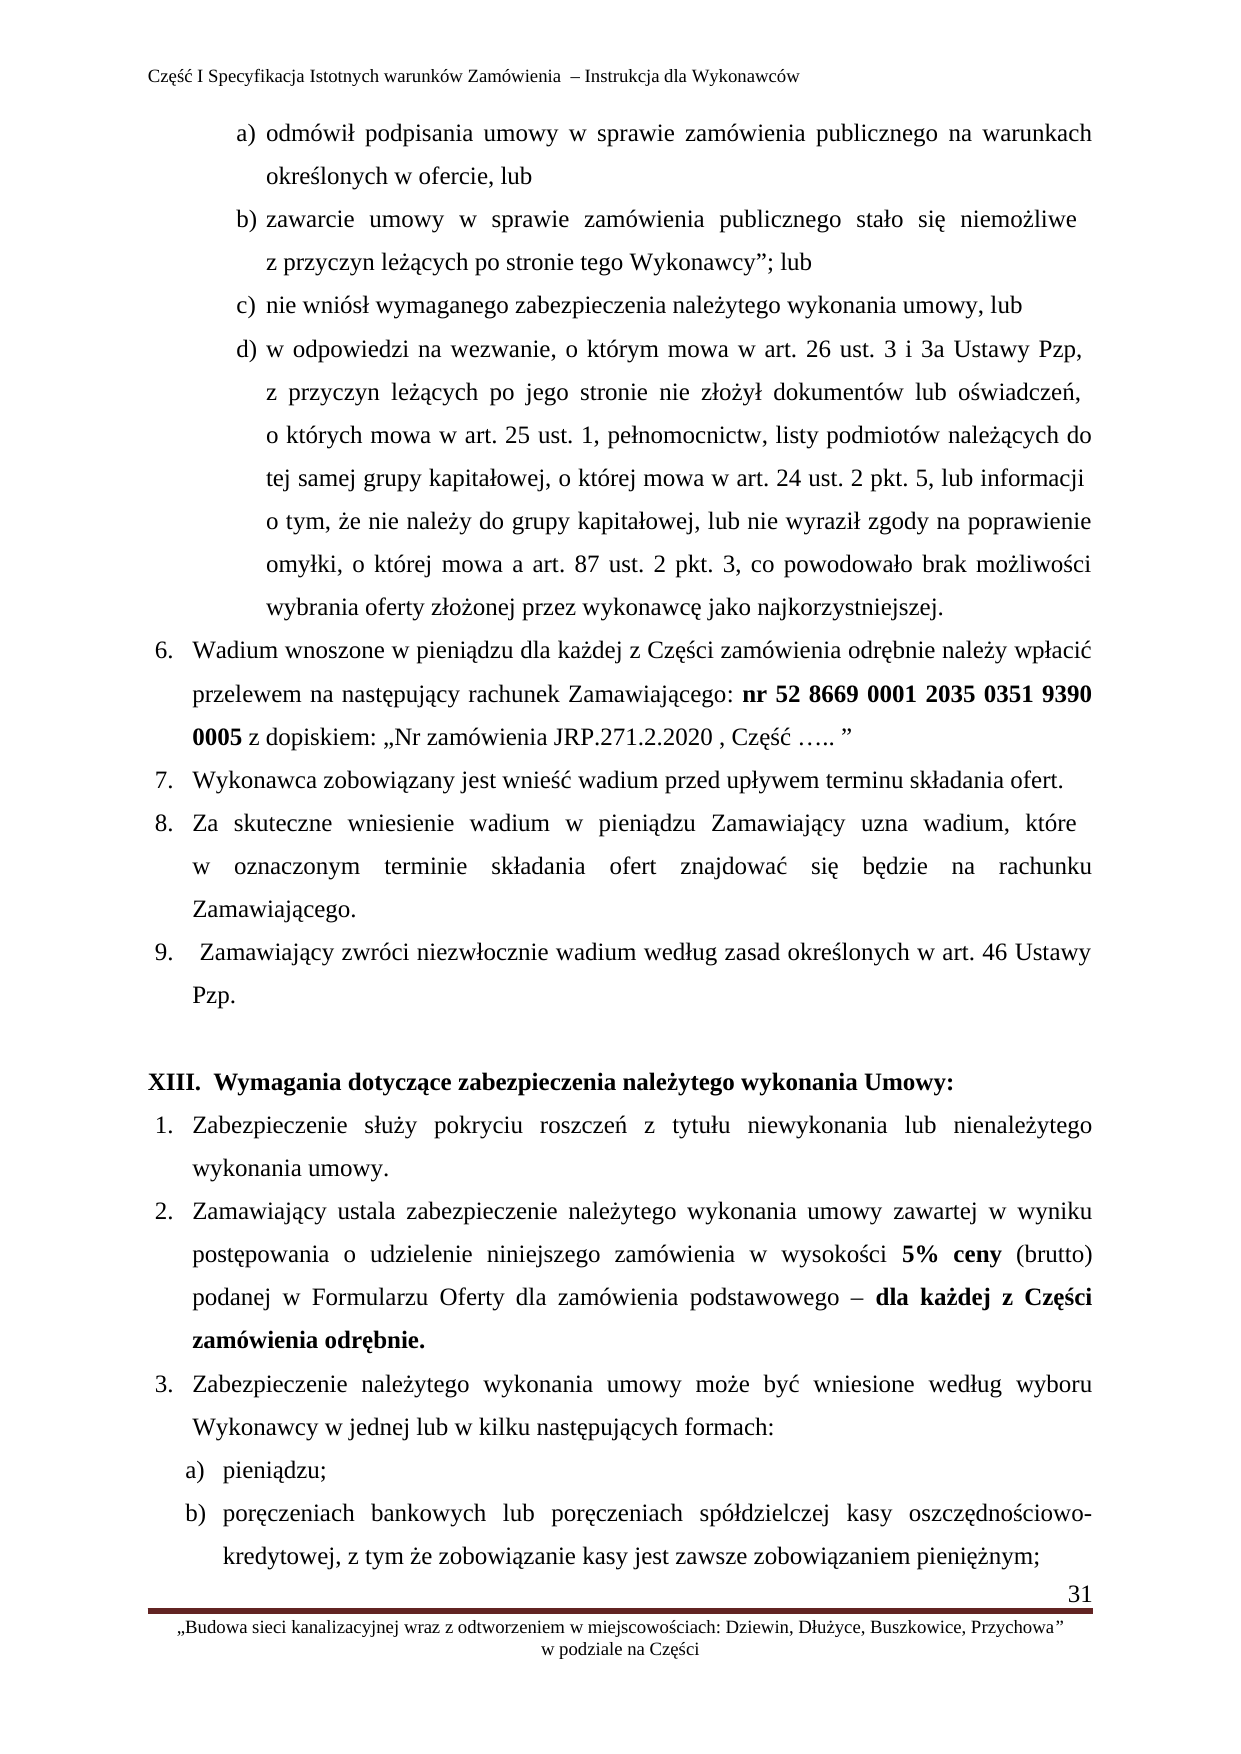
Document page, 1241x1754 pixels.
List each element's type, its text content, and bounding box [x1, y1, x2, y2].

list Zamawiający ustala zabezpieczenie należytego wykonania umowy zawartej w wyniku postępowania o udzielenie niniejszego zamówienia w wysokości 5% ceny (brutto) podanej w Formularzu Oferty dla zamówienia podstawowego – dla każdej z Części zamówienia odrębnie. [154, 1196, 1093, 1354]
list zawarcie umowy w sprawie zamówienia publicznego stało się niemożliwe z przyczyn leżących po stronie tego Wykonawcy”; lub [236, 204, 1093, 276]
list w odpowiedzi na wezwanie, o którym mowa w art. 26 ust. 3 i 3a Ustawy Pzp, z przyczyn leżących po jego stronie nie złożył dokumentów lub oświadczeń, o których mowa w art. 25 ust. 1, pełnomocnictw, listy podmiotów należących do tej samej grupy kapitałowej, o której mowa w art. 24 ust. 2 pkt. 5, lub informacji o tym, że nie należy do grupy kapitałowej, lub nie wyraził zgody na poprawienie omyłki, o której mowa a art. 87 ust. 2 pkt. 3, co powodowało brak możliwości wybrania oferty złożonej przez wykonawcę jako najkorzystniejszej. [236, 334, 1093, 621]
list Wadium wnoszone w pieniądzu dla każdej z Części zamówienia odrębnie należy wpłacić przelewem na następujący rachunek Zamawiającego: nr 52 8669 0001 2035 0351 9390 0005 z dopiskiem: „Nr zamówienia JRP.271.2.2020 , Część ….. ” [154, 636, 1093, 751]
list Za skuteczne wniesienie wadium w pieniądzu Zamawiający uzna wadium, które w oznaczonym terminie składania ofert znajdować się będzie na rachunku Zamawiającego. [154, 808, 1093, 923]
list odmówił podpisania umowy w sprawie zamówienia publicznego na warunkach określonych w ofercie, lub [236, 118, 1093, 190]
list Wykonawca zobowiązany jest wnieść wadium przed upływem terminu składania ofert. [154, 765, 1093, 794]
list Zabezpieczenie służy pokryciu roszczeń z tytułu niewykonania lub nienależytego wykonania umowy. [154, 1110, 1093, 1182]
text XIII. Wymagania dotyczące zabezpieczenia należytego wykonania Umowy: [148, 1067, 1093, 1096]
list Zabezpieczenie należytego wykonania umowy może być wniesione według wyboru Wykonawcy w jednej lub w kilku następujących formach: [154, 1369, 1093, 1441]
list pieniądzu; [185, 1455, 1093, 1484]
list poręczeniach bankowych lub poręczeniach spółdzielczej kasy oszczędnościowo-kredytowej, z tym że zobowiązanie kasy jest zawsze zobowiązaniem pieniężnym; [185, 1498, 1093, 1570]
list Zamawiający zwróci niezwłocznie wadium według zasad określonych w art. 46 Ustawy Pzp. [154, 937, 1093, 1009]
list nie wniósł wymaganego zabezpieczenia należytego wykonania umowy, lub [236, 291, 1093, 319]
